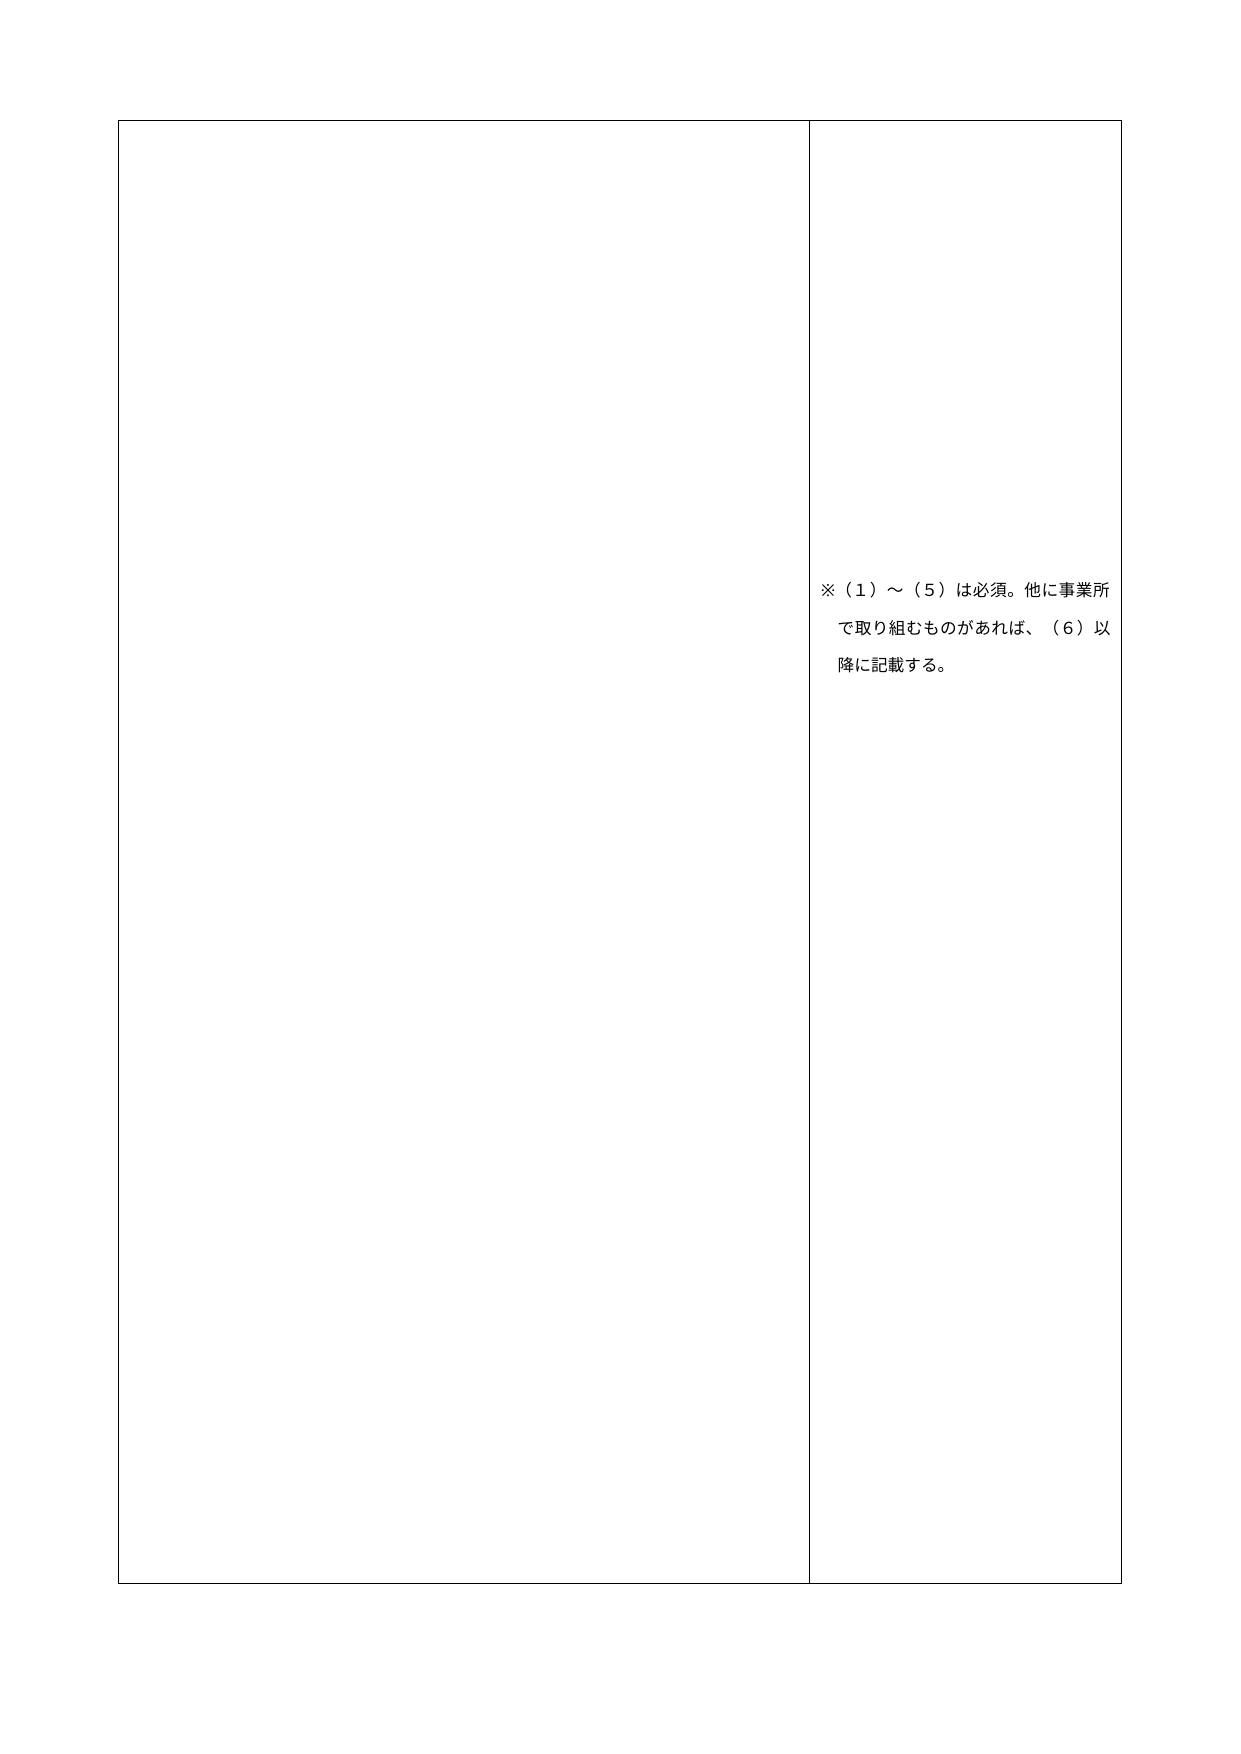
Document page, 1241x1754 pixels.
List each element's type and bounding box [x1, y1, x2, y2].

table_cell [810, 121, 1121, 1583]
table_cell [119, 121, 809, 1583]
